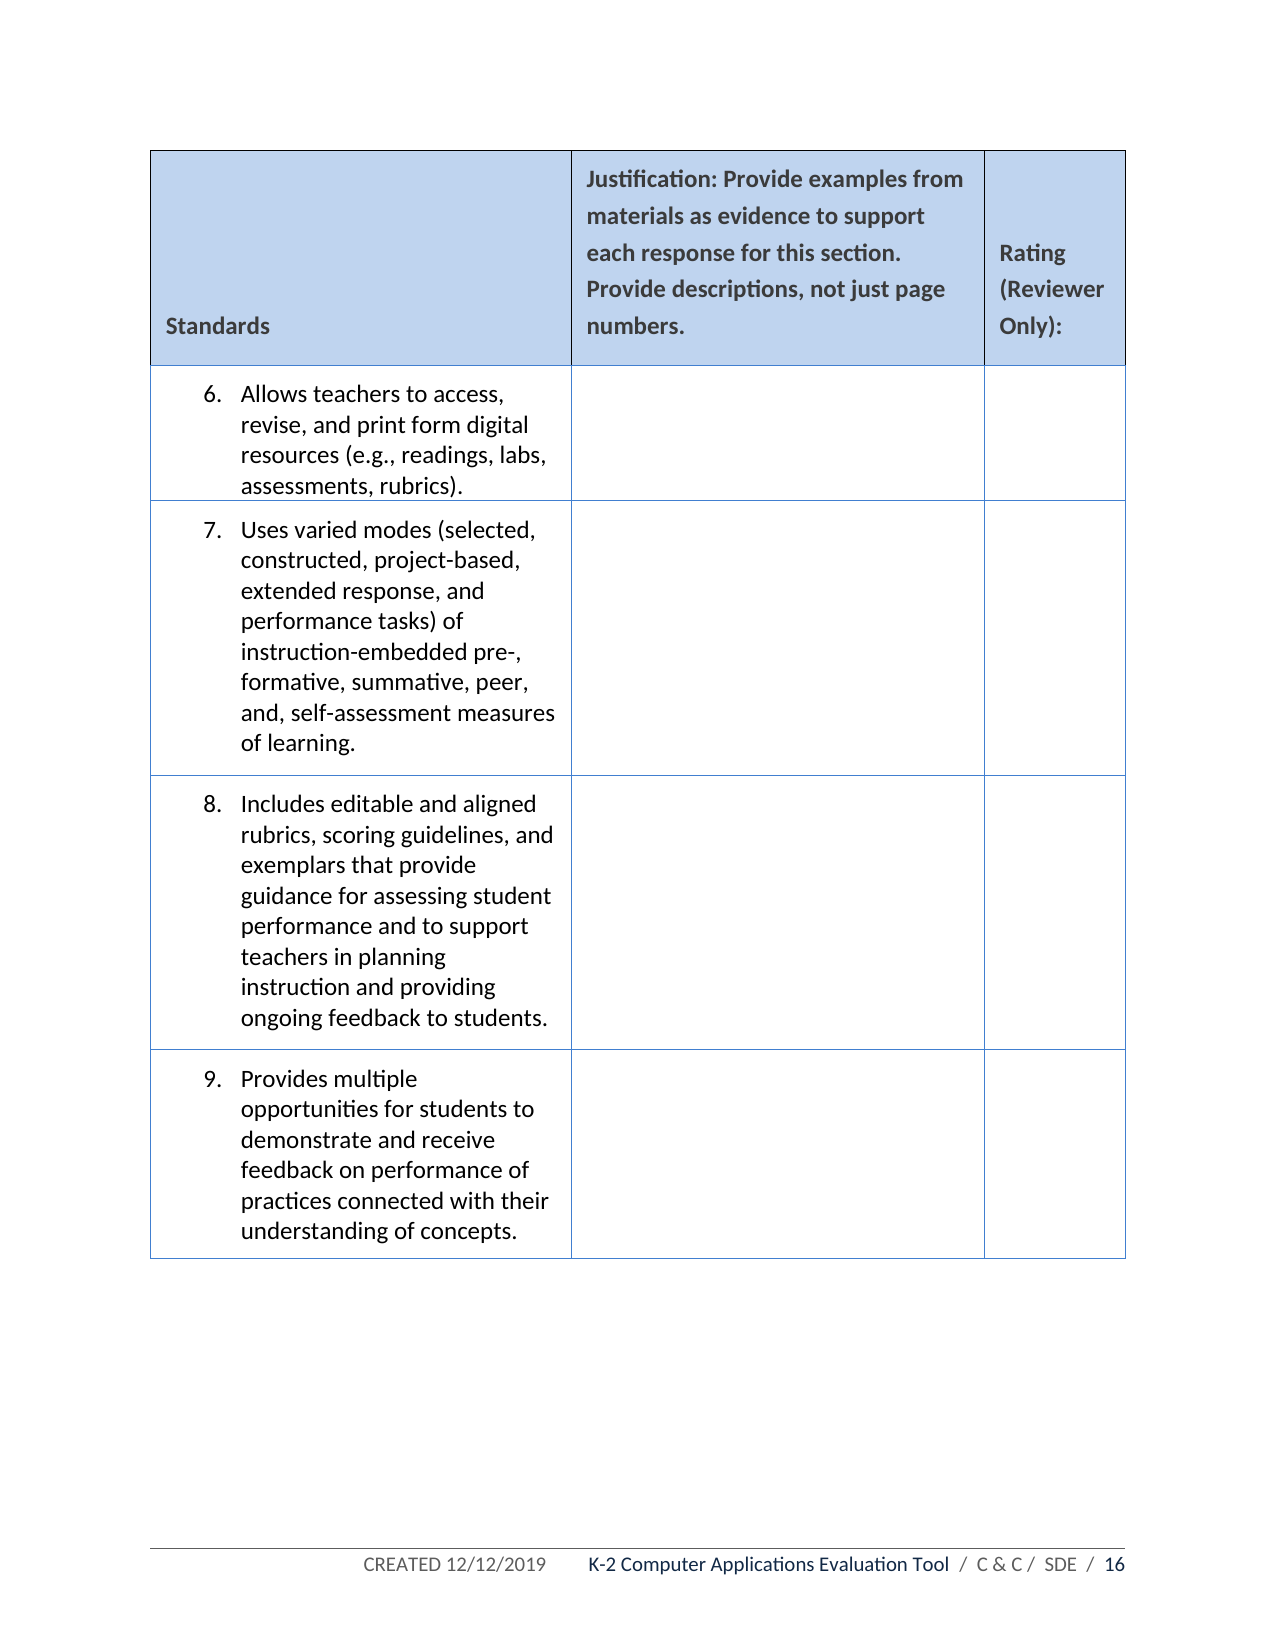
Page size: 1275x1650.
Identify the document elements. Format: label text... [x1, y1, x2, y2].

table_cell [985, 776, 1125, 1049]
table_cell [572, 501, 984, 775]
table_header Standards [151, 151, 571, 365]
table_cell Includes editable and aligned rubrics, scoring guidelines, and exemplars that provide guidance for assessing student performance and to support teachers in planning instruction and providing ongoing feedback to students. [151, 776, 571, 1049]
table_header Justification: Provide examples from materials as evidence to support each response for this section. Provide descriptions, not just page numbers. [572, 151, 984, 365]
table_cell [572, 1050, 984, 1258]
table_cell Uses varied modes (selected, constructed, project-based, extended response, and performance tasks) of instruction-embedded pre-, formative, summative, peer, and, self-assessment measures of learning. [151, 501, 571, 775]
table_header Rating (Reviewer Only): [985, 151, 1125, 365]
table_cell Allows teachers to access, revise, and print form digital resources (e.g., readings, labs, assessments, rubrics). [151, 366, 571, 500]
table_cell [985, 1050, 1125, 1258]
table_cell [985, 366, 1125, 500]
table_cell [572, 776, 984, 1049]
table_cell Provides multiple opportunities for students to demonstrate and receive feedback on performance of practices connected with their understanding of concepts. [151, 1050, 571, 1258]
table_cell [985, 501, 1125, 775]
table_cell [572, 366, 984, 500]
